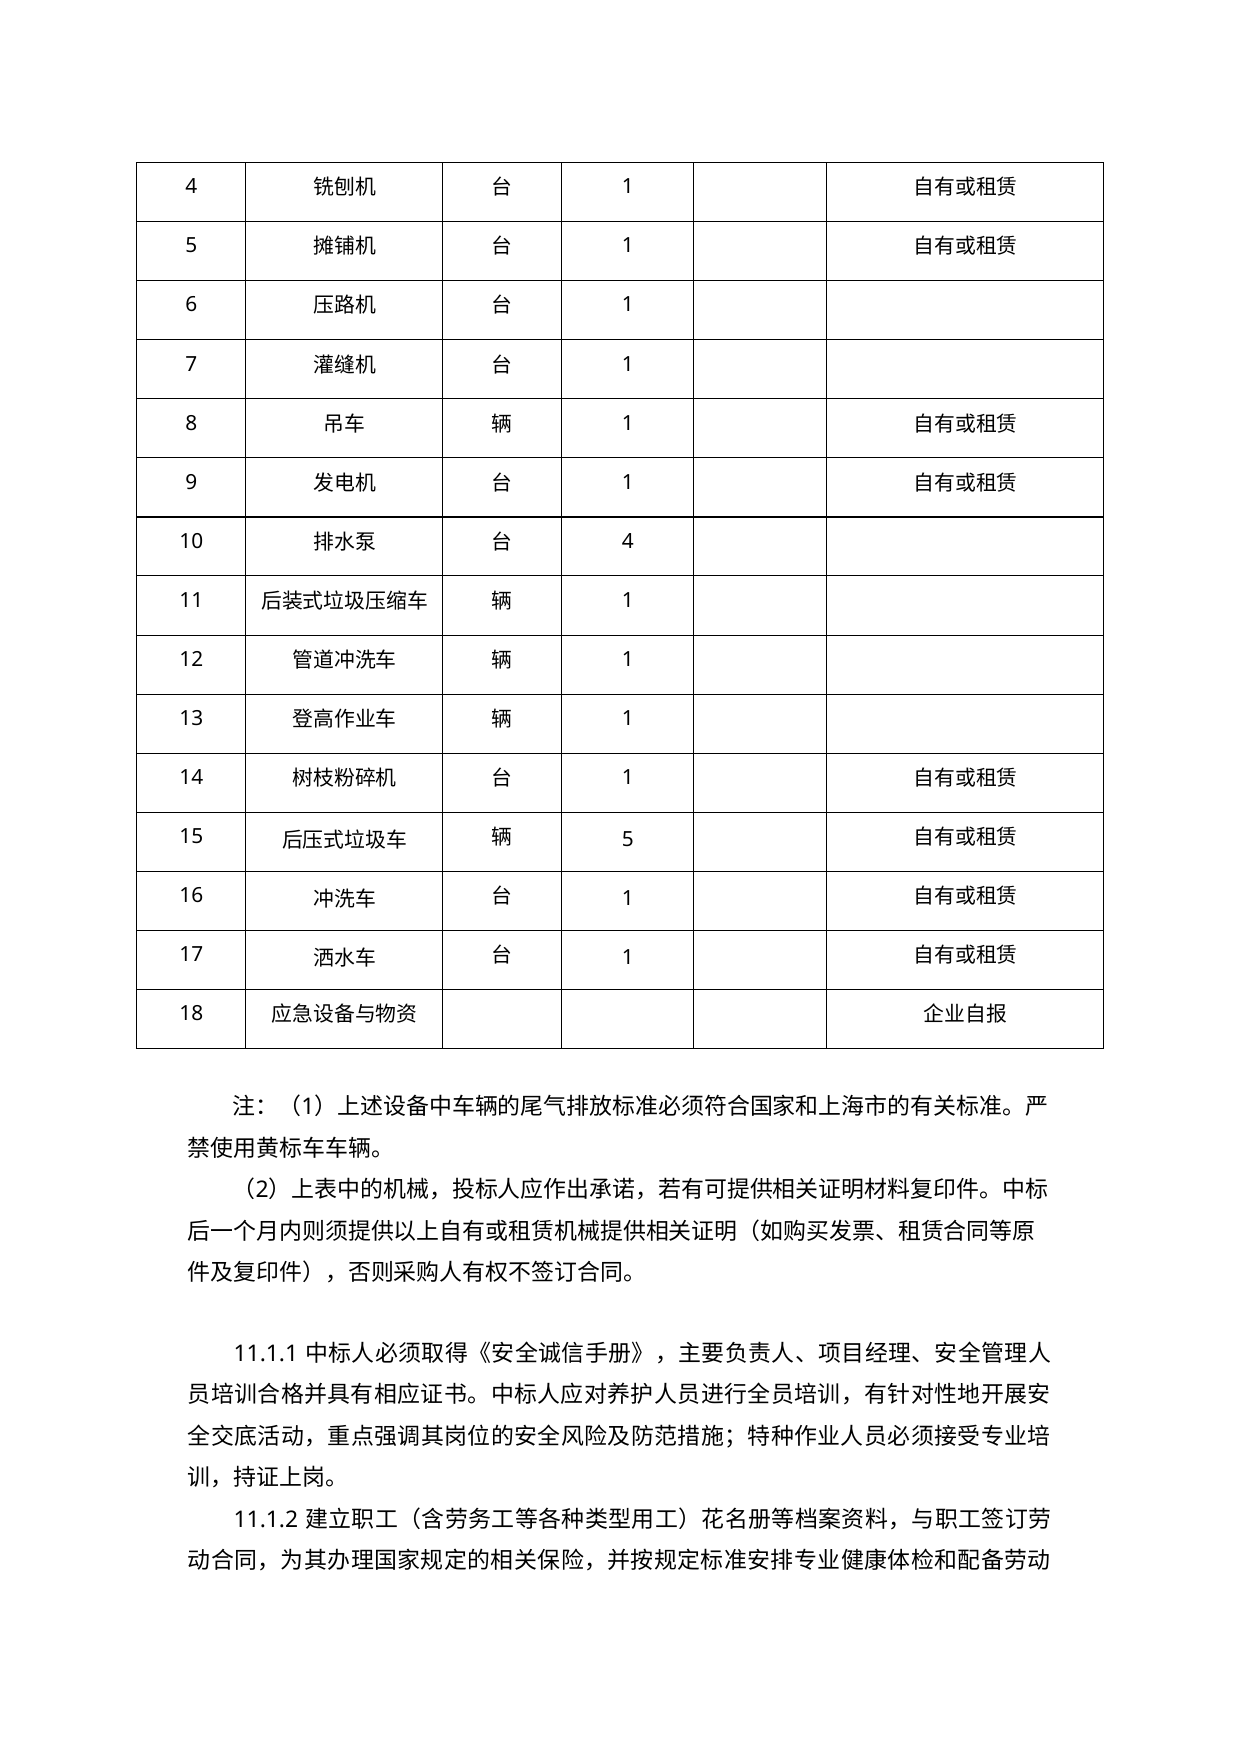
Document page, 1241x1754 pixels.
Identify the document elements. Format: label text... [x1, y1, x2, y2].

text 注：（1）上述设备中车辆的尾气排放标准必须符合国家和上海市的有关标准。严禁使用黄标车车辆。 [187, 1088, 1053, 1163]
table_cell [827, 636, 1103, 693]
table_cell [694, 518, 826, 575]
table_cell 台 [443, 754, 561, 812]
table_cell 吊车 [246, 399, 442, 457]
table_cell [694, 931, 826, 989]
table_cell [443, 990, 561, 1048]
table_cell 自有或租赁 [827, 163, 1103, 221]
table_cell 台 [443, 931, 561, 989]
table_cell 冲洗车 [246, 872, 442, 930]
table_cell 7 [137, 340, 245, 398]
table_cell [694, 695, 826, 753]
table_cell 14 [137, 754, 245, 812]
table_cell 自有或租赁 [827, 754, 1103, 812]
table_cell 13 [137, 695, 245, 753]
table_cell 管道冲洗车 [246, 636, 442, 693]
table_cell 5 [562, 813, 693, 871]
table_cell 台 [443, 458, 561, 516]
text （2）上表中的机械，投标人应作出承诺，若有可提供相关证明材料复印件。中标后一个月内则须提供以上自有或租赁机械提供相关证明（如购买发票、租赁合同等原件及复印件），否则采购人有权不签订合同。 [187, 1171, 1053, 1287]
table_cell 台 [443, 222, 561, 280]
table_cell 自有或租赁 [827, 813, 1103, 871]
table_cell 1 [562, 576, 693, 634]
table_cell 辆 [443, 813, 561, 871]
table_cell 12 [137, 636, 245, 693]
table_cell 台 [443, 872, 561, 930]
table_cell 1 [562, 636, 693, 693]
table_cell [694, 458, 826, 516]
table_cell 自有或租赁 [827, 458, 1103, 516]
table_cell [827, 695, 1103, 753]
table_cell 1 [562, 222, 693, 280]
table_cell 17 [137, 931, 245, 989]
table_cell 1 [562, 931, 693, 989]
table_cell 辆 [443, 576, 561, 634]
table_cell 灌缝机 [246, 340, 442, 398]
table_cell 发电机 [246, 458, 442, 516]
table_cell 台 [443, 281, 561, 339]
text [187, 1501, 1053, 1575]
table_cell 1 [562, 458, 693, 516]
table_cell [694, 399, 826, 457]
table_cell 8 [137, 399, 245, 457]
table_cell 10 [137, 518, 245, 575]
table_cell 4 [562, 518, 693, 575]
table_cell 排水泵 [246, 518, 442, 575]
table_cell 洒水车 [246, 931, 442, 989]
table_cell [562, 990, 693, 1048]
table_cell 应急设备与物资 [246, 990, 442, 1048]
table_cell 16 [137, 872, 245, 930]
table_cell 台 [443, 163, 561, 221]
table_cell 1 [562, 872, 693, 930]
table_cell 自有或租赁 [827, 222, 1103, 280]
table_cell [827, 518, 1103, 575]
table_cell [694, 990, 826, 1048]
table_cell 18 [137, 990, 245, 1048]
table_cell 4 [137, 163, 245, 221]
table_cell 1 [562, 399, 693, 457]
table_cell [694, 281, 826, 339]
table_cell 铣刨机 [246, 163, 442, 221]
table_cell [694, 576, 826, 634]
table_cell 6 [137, 281, 245, 339]
table_cell 自有或租赁 [827, 399, 1103, 457]
table_cell 台 [443, 518, 561, 575]
table_cell 后压式垃圾车 [246, 813, 442, 871]
table_cell 辆 [443, 695, 561, 753]
table_cell 1 [562, 754, 693, 812]
text 11.1.1 中标人必须取得《安全诚信手册》，主要负责人、项目经理、安全管理人员培训合格并具有相应证书。中标人应对养护人员进行全员培训，有针对性地开展安全交底活动，重点强调其岗位的安全风险及防范措施；特种作业人员必须接受专业培训，持证上岗。 [187, 1334, 1053, 1492]
table_cell [694, 813, 826, 871]
table_cell [694, 754, 826, 812]
table_cell [827, 340, 1103, 398]
table_cell 5 [137, 222, 245, 280]
table_cell 1 [562, 695, 693, 753]
table_cell 登高作业车 [246, 695, 442, 753]
table_cell 企业自报 [827, 990, 1103, 1048]
table_cell 辆 [443, 636, 561, 693]
table_cell [694, 340, 826, 398]
table_cell 自有或租赁 [827, 872, 1103, 930]
table_cell [694, 222, 826, 280]
table_cell 1 [562, 163, 693, 221]
table_cell [694, 636, 826, 693]
table_cell [827, 281, 1103, 339]
table_cell [694, 163, 826, 221]
table_cell 15 [137, 813, 245, 871]
table_cell 后装式垃圾压缩车 [246, 576, 442, 634]
table_cell [694, 872, 826, 930]
table_cell 台 [443, 340, 561, 398]
table_cell 1 [562, 340, 693, 398]
table_cell 树枝粉碎机 [246, 754, 442, 812]
table_cell [827, 576, 1103, 634]
table_cell 1 [562, 281, 693, 339]
table_cell 摊铺机 [246, 222, 442, 280]
table_cell 自有或租赁 [827, 931, 1103, 989]
table_cell 9 [137, 458, 245, 516]
table_cell 辆 [443, 399, 561, 457]
table_cell 11 [137, 576, 245, 634]
table_cell 压路机 [246, 281, 442, 339]
